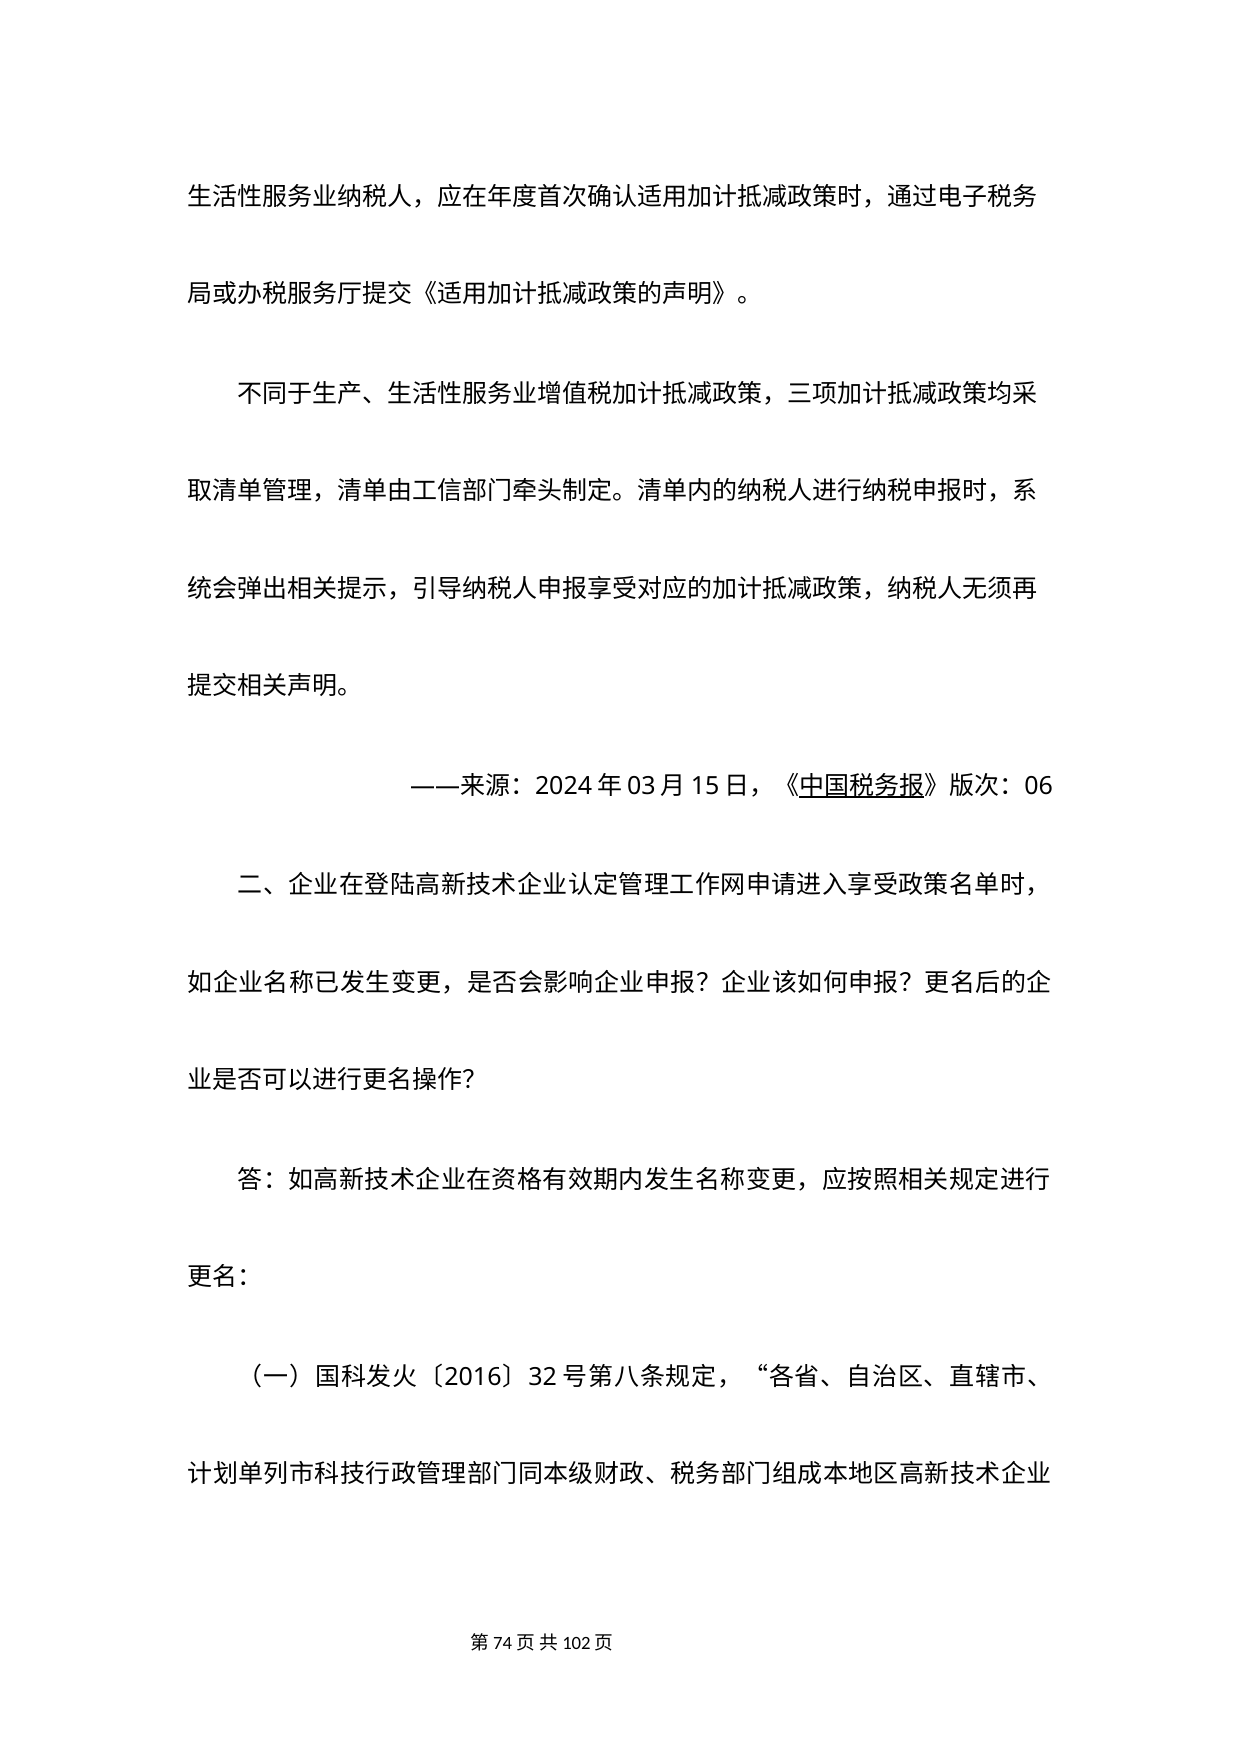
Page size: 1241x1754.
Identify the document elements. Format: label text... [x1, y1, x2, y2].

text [187, 162, 1053, 324]
text 二、企业在登陆高新技术企业认定管理工作网申请进入享受政策名单时，如企业名称已发生变更，是否会影响企业申报？企业该如何申报？更名后的企业是否可以进行更名操作？ [187, 850, 1053, 1110]
text 答：如高新技术企业在资格有效期内发生名称变更，应按照相关规定进行更名： [187, 1145, 1053, 1307]
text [187, 1342, 1053, 1504]
text 不同于生产、生活性服务业增值税加计抵减政策，三项加计抵减政策均采取清单管理，清单由工信部门牵头制定。清单内的纳税人进行纳税申报时，系统会弹出相关提示，引导纳税人申报享受对应的加计抵减政策，纳税人无须再提交相关声明。 [187, 359, 1053, 716]
text ——来源：2024年03月15日，《中国税务报》版次：06 [187, 751, 1053, 816]
